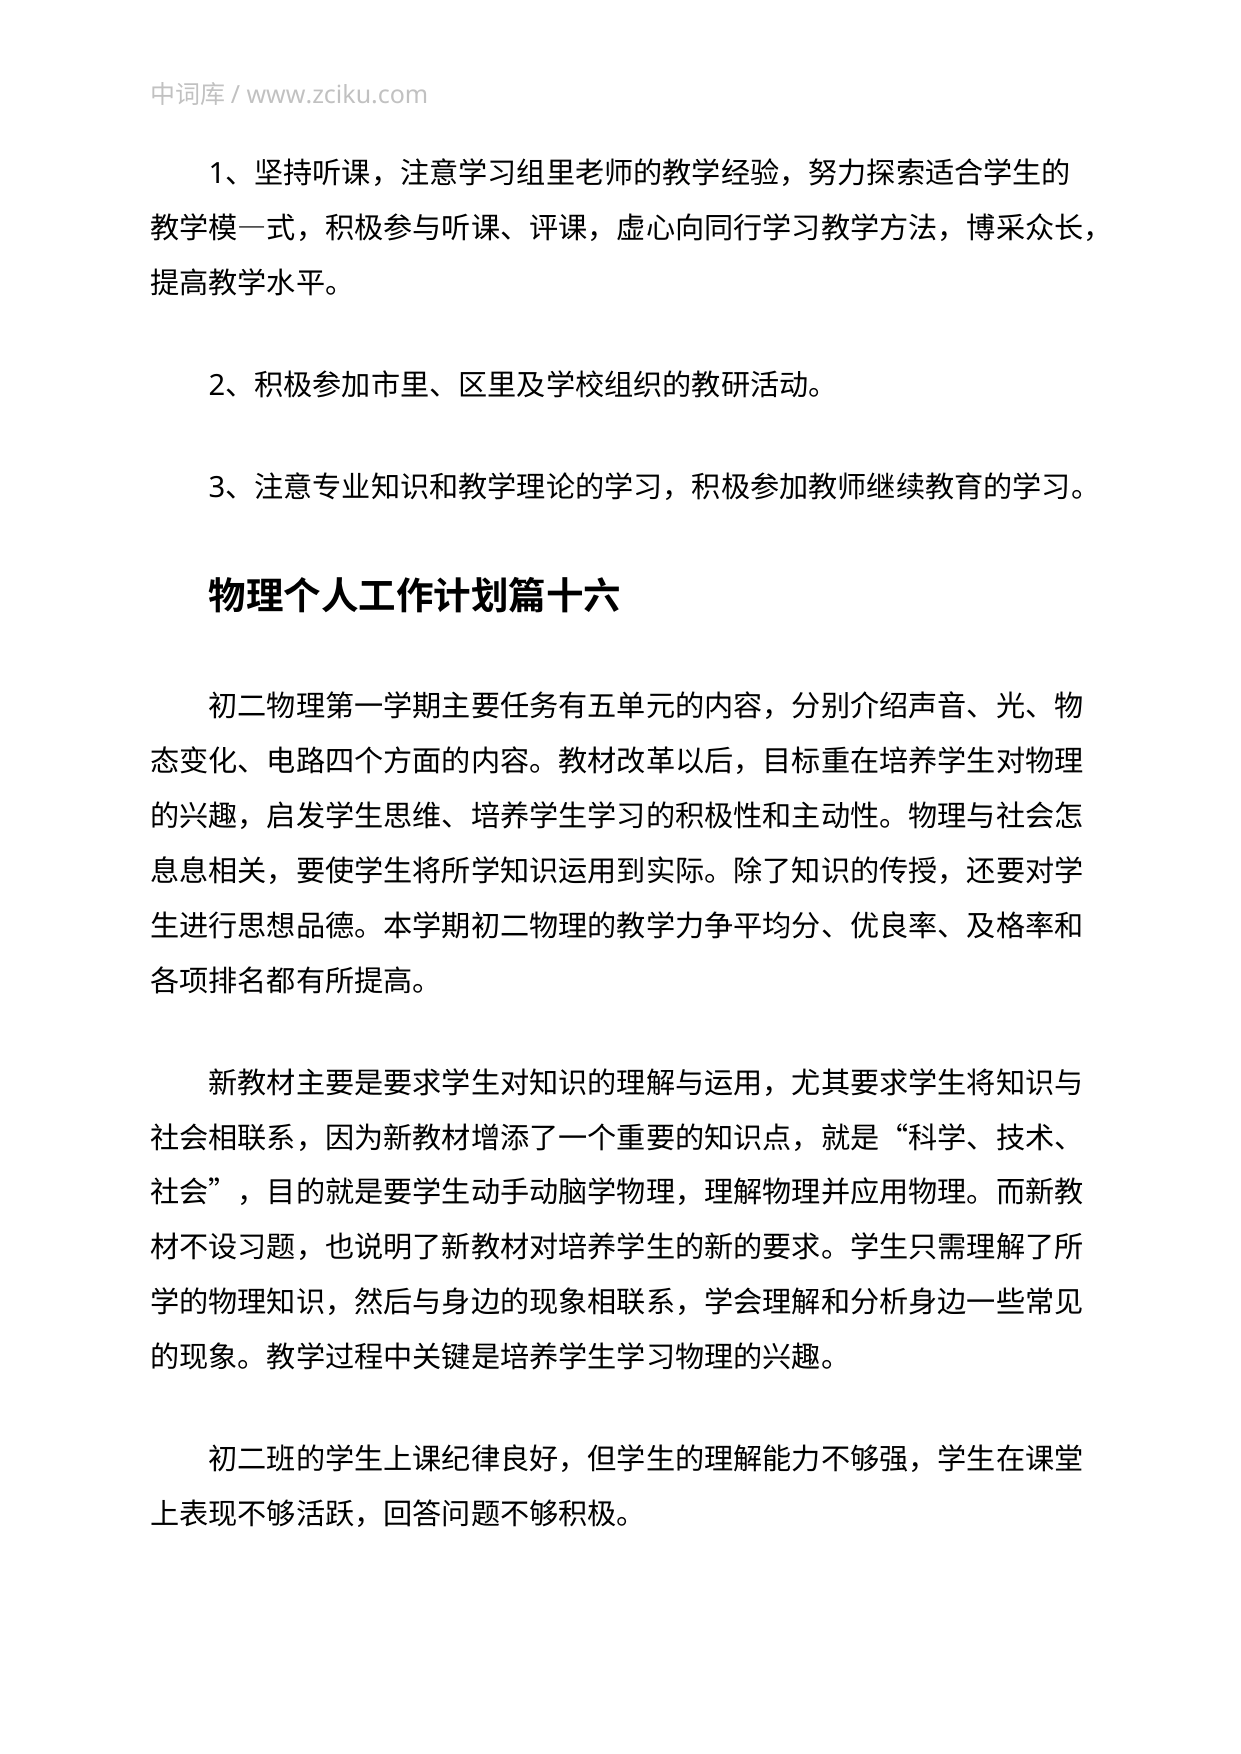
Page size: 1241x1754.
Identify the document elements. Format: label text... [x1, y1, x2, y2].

text 物理个人工作计划篇十六 [150, 566, 1090, 620]
text 初二班的学生上课纪律良好，但学生的理解能力不够强，学生在课堂上表现不够活跃，回答问题不够积极。 [150, 1436, 1090, 1533]
text 新教材主要是要求学生对知识的理解与运用，尤其要求学生将知识与社会相联系，因为新教材增添了一个重要的知识点，就是“科学、技术、社会”，目的就是要学生动手动脑学物理，理解物理并应用物理。而新教材不设习题，也说明了新教材对培养学生的新的要求。学生只需理解了所学的物理知识，然后与身边的现象相联系，学会理解和分析身边一些常见的现象。教学过程中关键是培养学生学习物理的兴趣。 [150, 1059, 1090, 1376]
text 1、坚持听课，注意学习组里老师的教学经验，努力探索适合学生的教学模—式，积极参与听课、评课，虚心向同行学习教学方法，博采众长，提高教学水平。 [150, 150, 1090, 302]
text 初二物理第一学期主要任务有五单元的内容，分别介绍声音、光、物态变化、电路四个方面的内容。教材改革以后，目标重在培养学生对物理的兴趣，启发学生思维、培养学生学习的积极性和主动性。物理与社会怎息息相关，要使学生将所学知识运用到实际。除了知识的传授，还要对学生进行思想品德。本学期初二物理的教学力争平均分、优良率、及格率和各项排名都有所提高。 [150, 683, 1090, 1000]
text 3、注意专业知识和教学理论的学习，积极参加教师继续教育的学习。 [150, 464, 1090, 506]
text 2、积极参加市里、区里及学校组织的教研活动。 [150, 362, 1090, 404]
